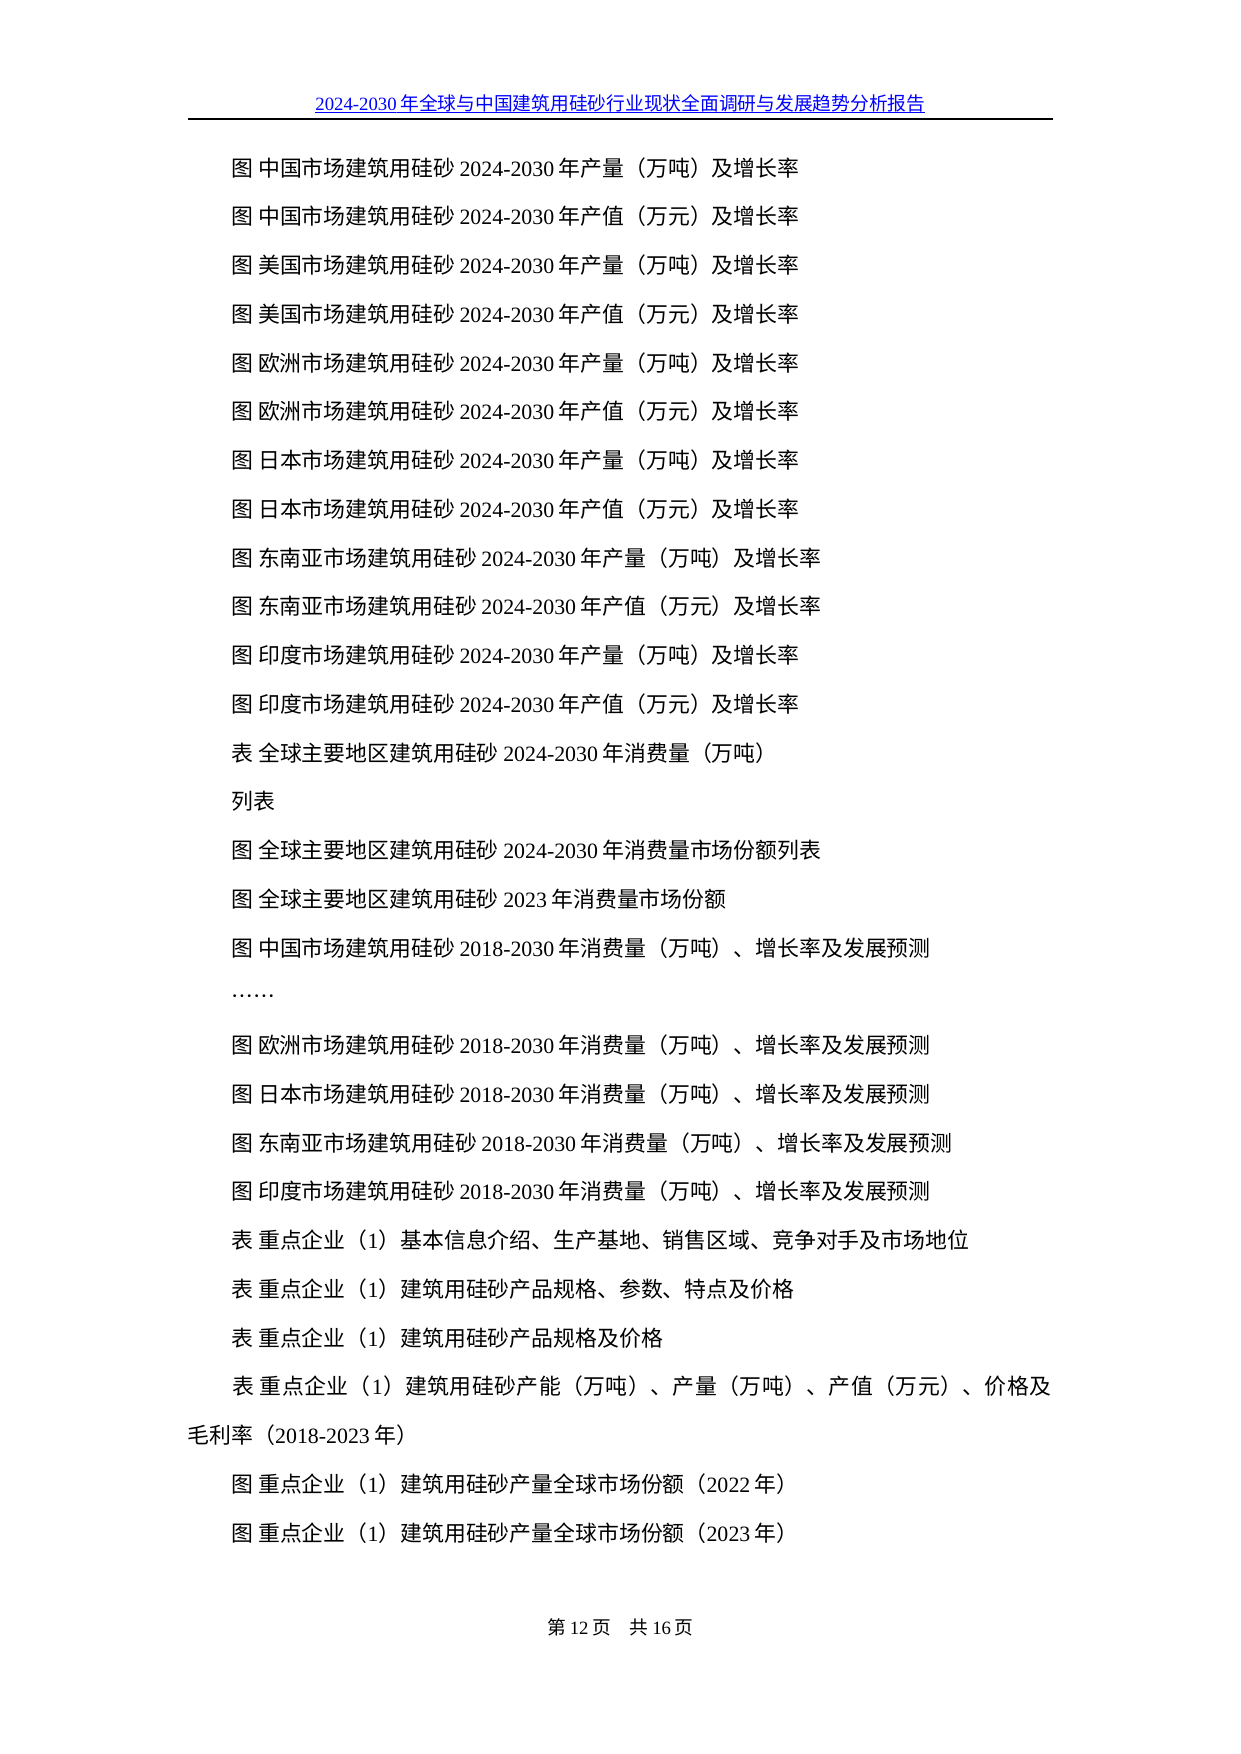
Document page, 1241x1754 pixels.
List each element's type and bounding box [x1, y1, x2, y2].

text [187, 150, 1053, 1548]
